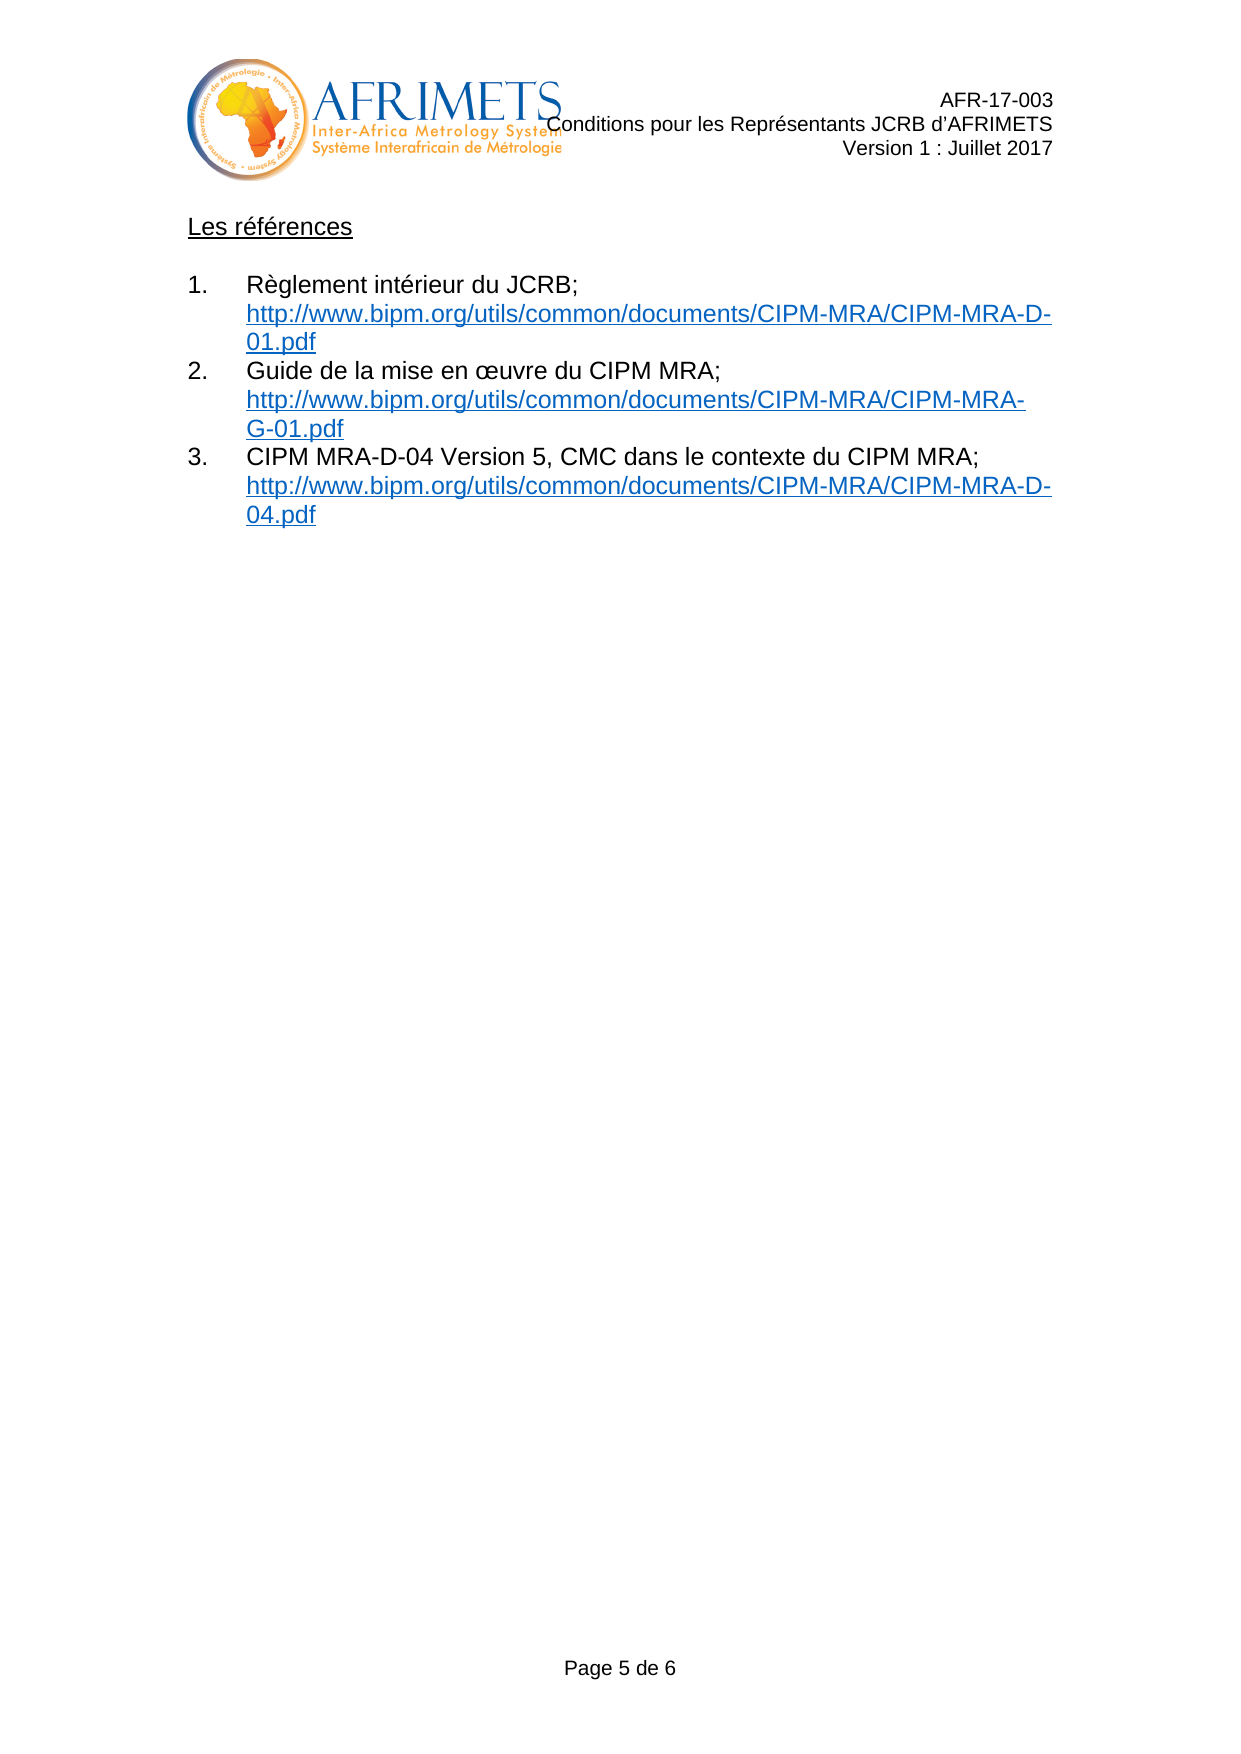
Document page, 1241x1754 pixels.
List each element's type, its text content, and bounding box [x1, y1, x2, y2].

list Règlement intérieur du JCRB; http://www.bipm.org/utils/common/documents/CIPM-MRA/CIPM-MRA-D-01.pdf [187, 270, 1053, 356]
list CIPM MRA-D-04 Version 5, CMC dans le contexte du CIPM MRA; http://www.bipm.org/utils/common/documents/CIPM-MRA/CIPM-MRA-D-04.pdf [187, 442, 1053, 529]
list Guide de la mise en œuvre du CIPM MRA; http://www.bipm.org/utils/common/documents/CIPM-MRA/CIPM-MRA-G-01.pdf [187, 356, 1053, 442]
subtitle Les références [187, 212, 1053, 241]
picture [187, 59, 562, 181]
